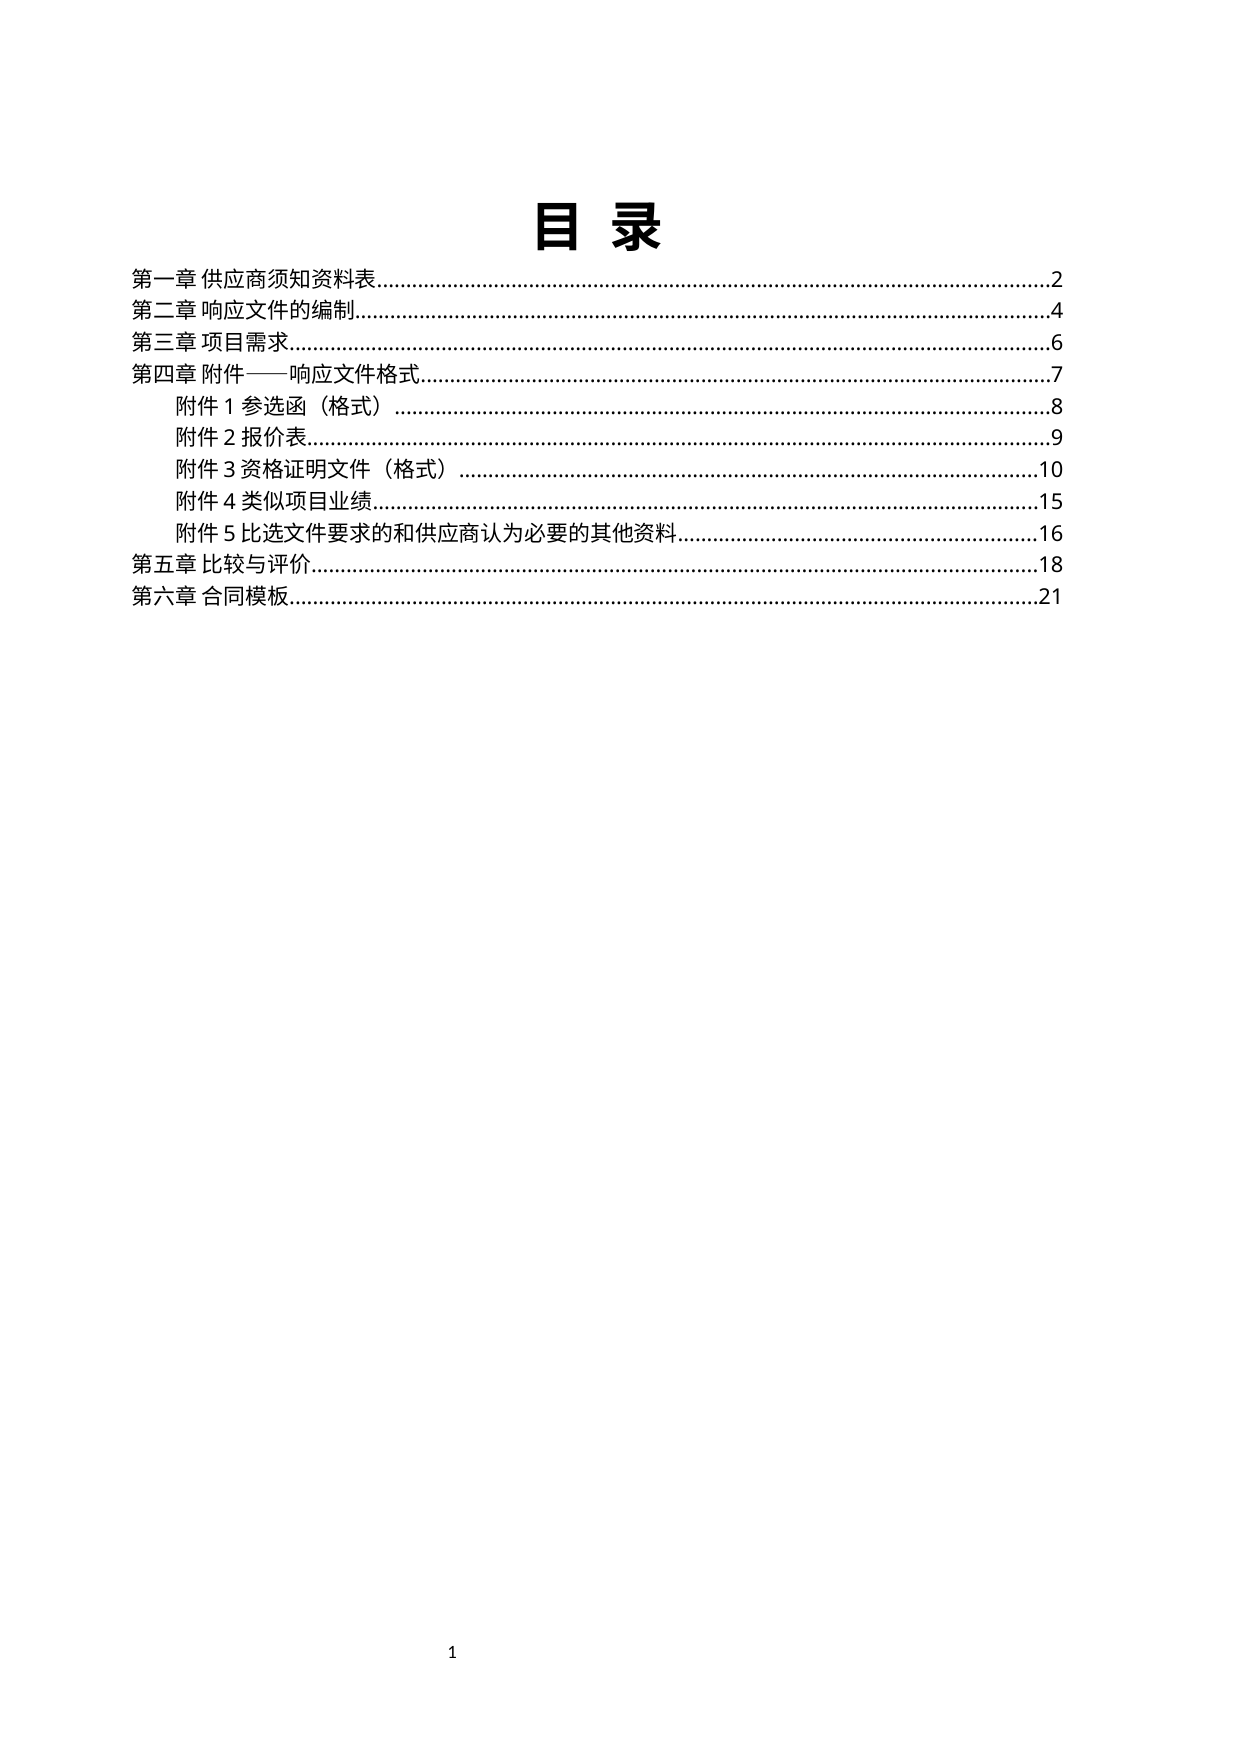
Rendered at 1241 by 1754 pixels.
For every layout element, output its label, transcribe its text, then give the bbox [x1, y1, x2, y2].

text 附件3资格证明文件（格式） 10 [175, 452, 1063, 484]
text 第二章 响应文件的编制 4 [131, 293, 1063, 325]
text 附件4 类似项目业绩 15 [175, 484, 1063, 516]
text 第一章 供应商须知资料表 2 [131, 262, 1063, 293]
text 附件2 报价表 9 [175, 420, 1063, 452]
text 第三章 项目需求 6 [131, 325, 1063, 357]
text 第四章 附件——响应文件格式 7 [131, 357, 1063, 389]
text 附件1 参选函（格式） 8 [175, 389, 1063, 420]
text 第六章 合同模板 21 [131, 579, 1063, 611]
text 附件5比选文件要求的和供应商认为必要的其他资料 16 [175, 516, 1063, 547]
text 目 录 [131, 183, 1063, 262]
text 第五章 比较与评价 18 [131, 547, 1063, 579]
